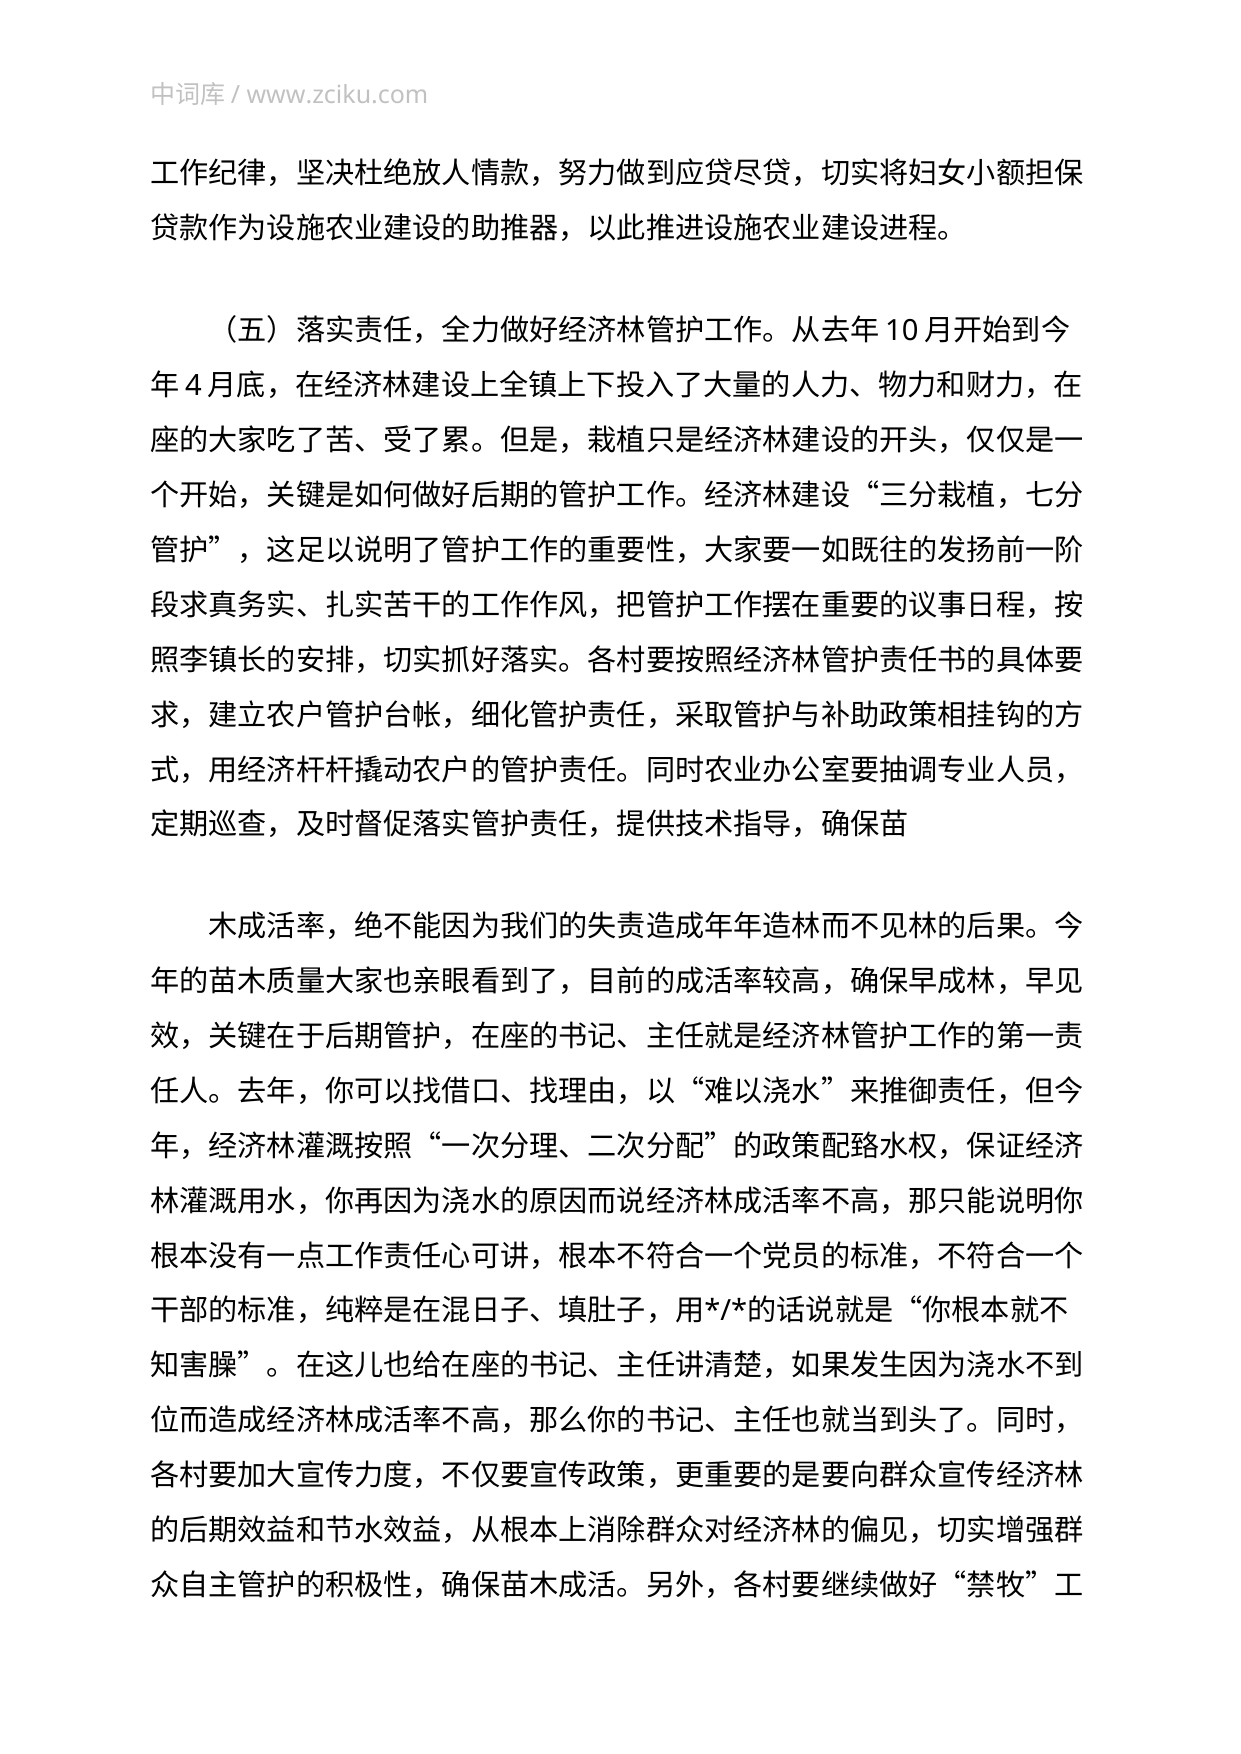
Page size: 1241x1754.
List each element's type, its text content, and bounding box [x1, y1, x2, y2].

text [150, 150, 1090, 247]
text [150, 903, 1090, 1604]
text （五）落实责任，全力做好经济林管护工作。从去年10月开始到今年4月底，在经济林建设上全镇上下投入了大量的人力、物力和财力，在座的大家吃了苦、受了累。但是，栽植只是经济林建设的开头，仅仅是一个开始，关键是如何做好后期的管护工作。经济林建设“三分栽植，七分管护”，这足以说明了管护工作的重要性，大家要一如既往的发扬前一阶段求真务实、扎实苦干的工作作风，把管护工作摆在重要的议事日程，按照李镇长的安排，切实抓好落实。各村要按照经济林管护责任书的具体要求，建立农户管护台帐，细化管护责任，采取管护与补助政策相挂钩的方式，用经济杆杆撬动农户的管护责任。同时农业办公室要抽调专业人员，定期巡查，及时督促落实管护责任，提供技术指导，确保苗 [150, 307, 1090, 843]
